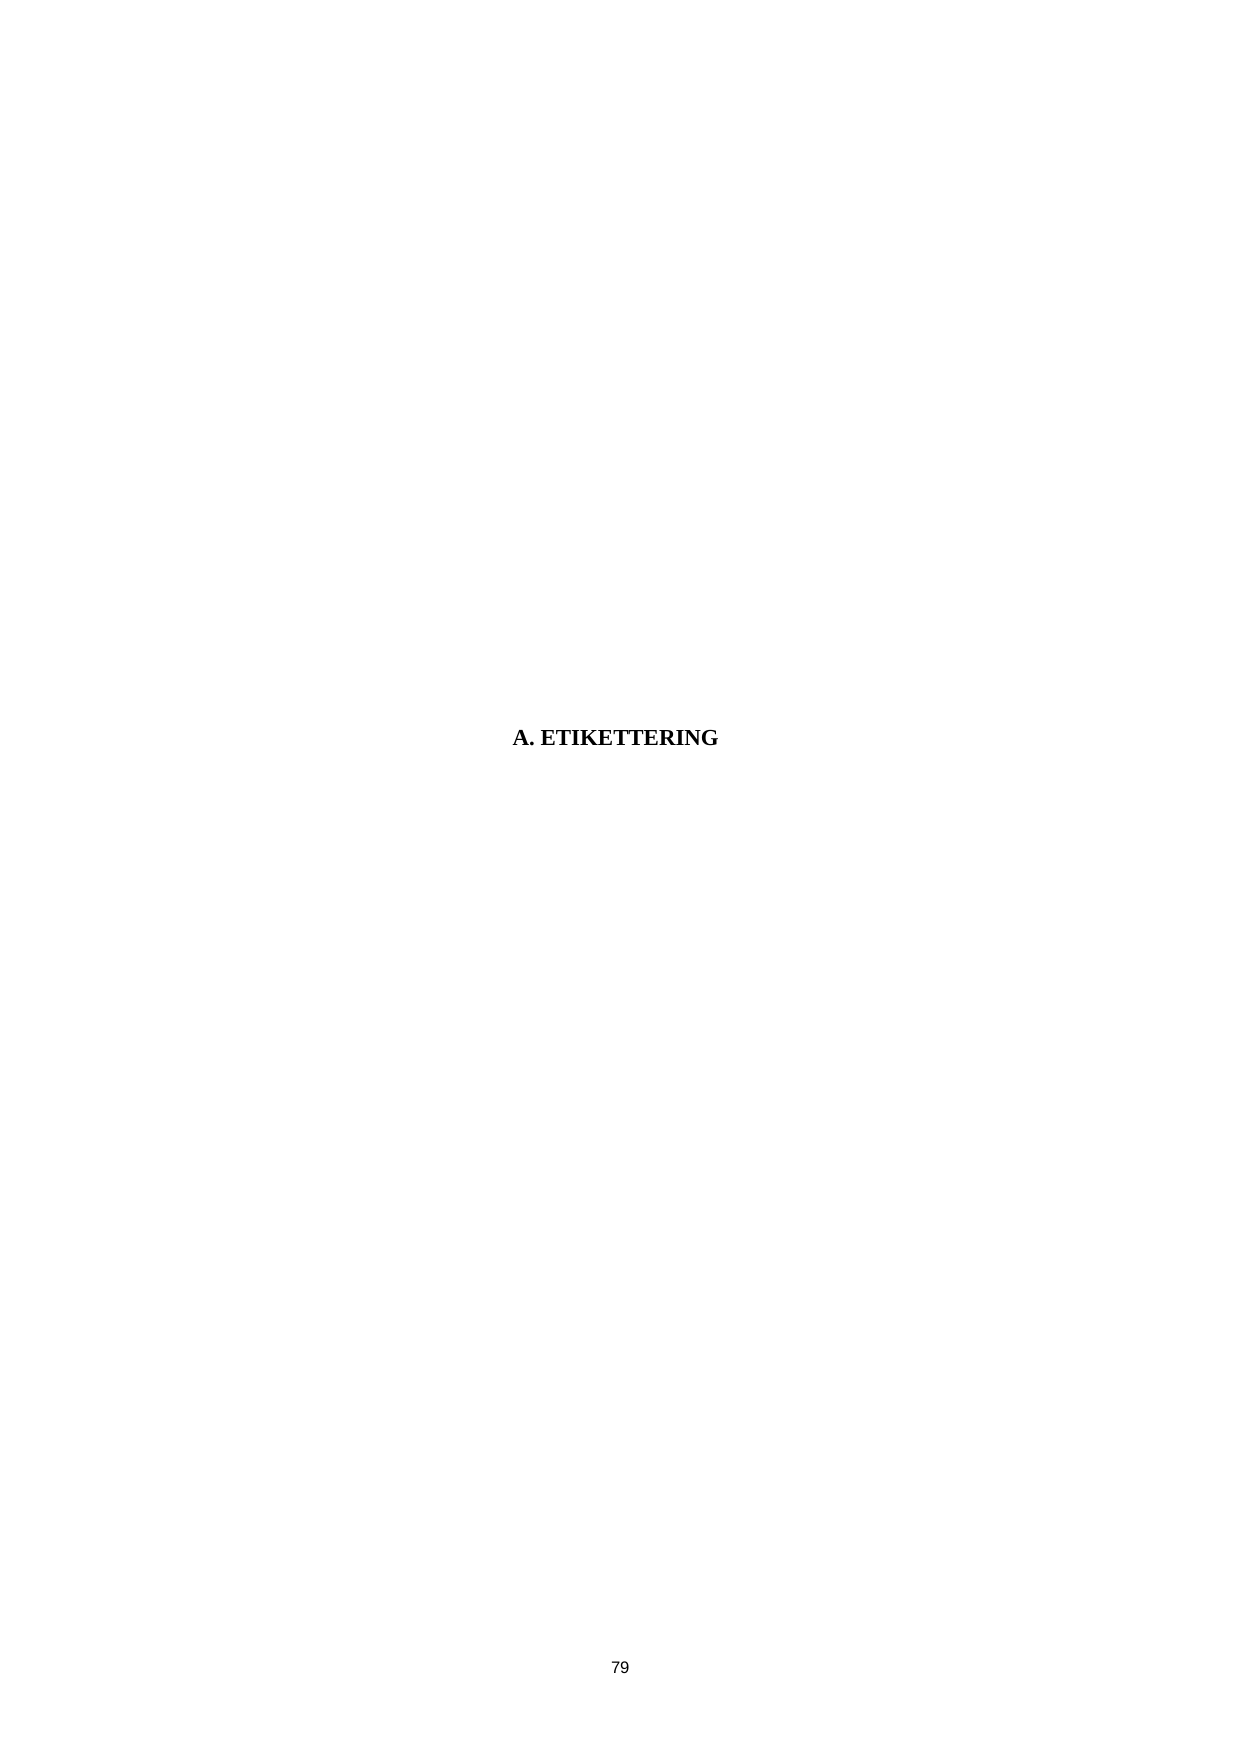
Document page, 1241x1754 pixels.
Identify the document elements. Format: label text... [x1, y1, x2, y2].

title A. ETIKETTERING [148, 724, 1083, 751]
